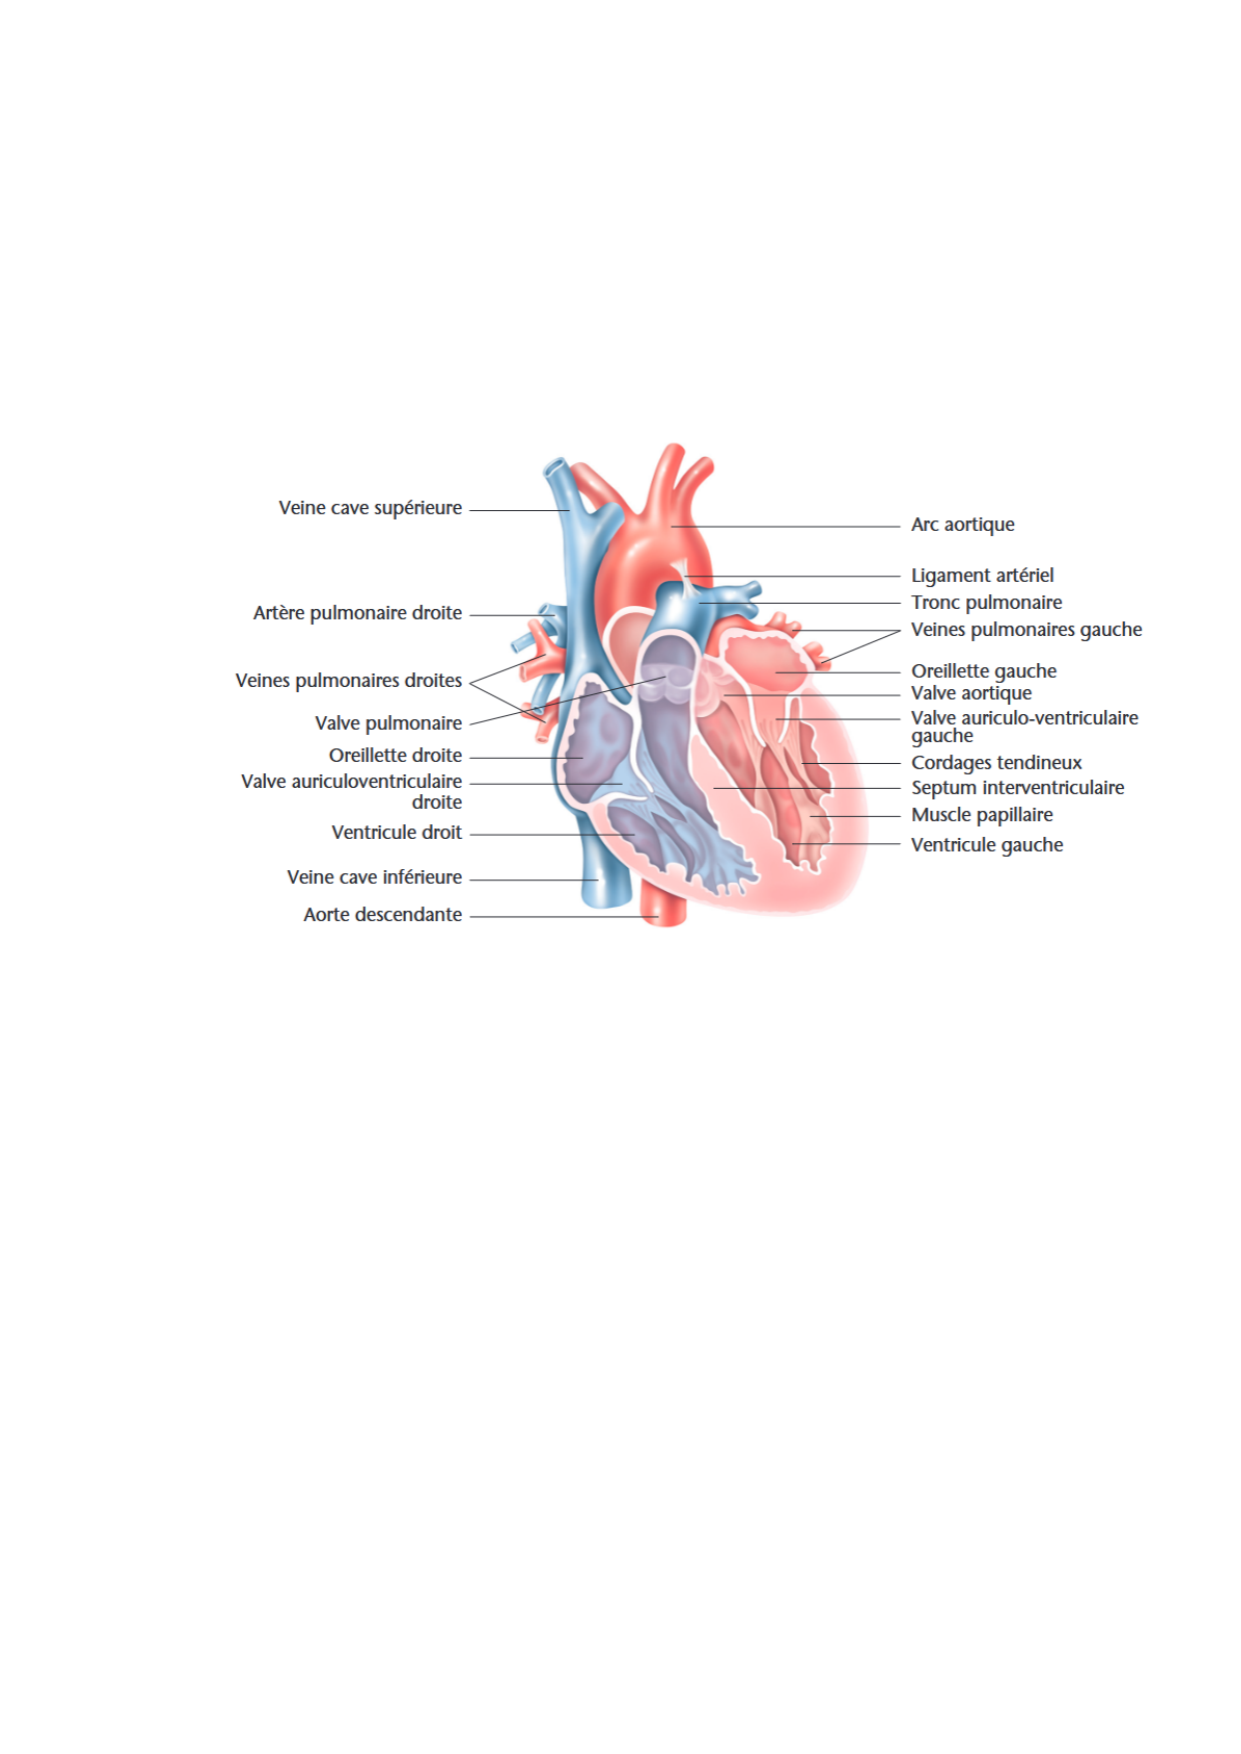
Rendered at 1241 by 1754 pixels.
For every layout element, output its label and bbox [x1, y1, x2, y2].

picture [185, 406, 1207, 968]
